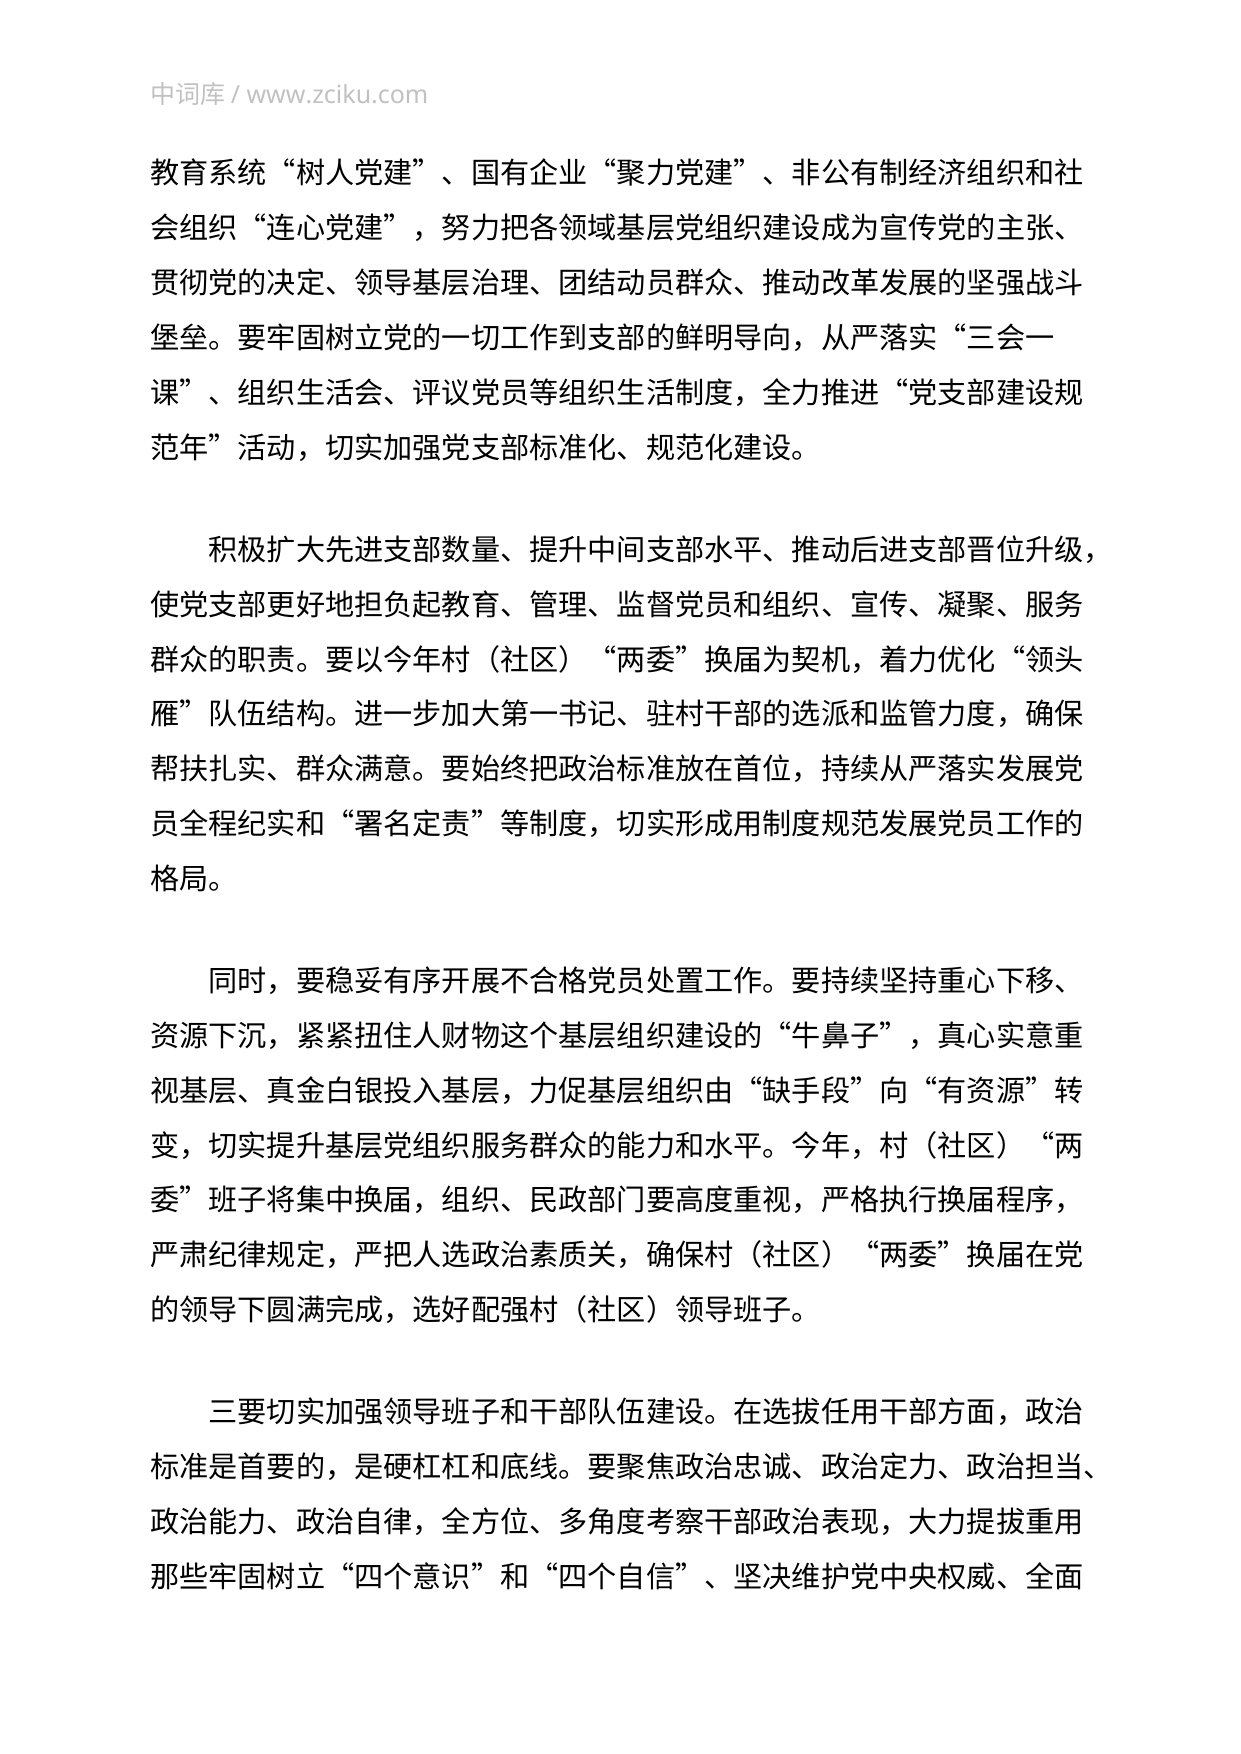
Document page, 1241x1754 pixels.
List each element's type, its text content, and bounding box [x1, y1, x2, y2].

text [150, 1388, 1090, 1596]
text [150, 150, 1090, 467]
text 同时，要稳妥有序开展不合格党员处置工作。要持续坚持重心下移、资源下沉，紧紧扭住人财物这个基层组织建设的“牛鼻子”，真心实意重视基层、真金白银投入基层，力促基层组织由“缺手段”向“有资源”转变，切实提升基层党组织服务群众的能力和水平。今年，村（社区）“两委”班子将集中换届，组织、民政部门要高度重视，严格执行换届程序，严肃纪律规定，严把人选政治素质关，确保村（社区）“两委”换届在党的领导下圆满完成，选好配强村（社区）领导班子。 [150, 957, 1090, 1329]
text 积极扩大先进支部数量、提升中间支部水平、推动后进支部晋位升级，使党支部更好地担负起教育、管理、监督党员和组织、宣传、凝聚、服务群众的职责。要以今年村（社区）“两委”换届为契机，着力优化“领头雁”队伍结构。进一步加大第一书记、驻村干部的选派和监管力度，确保帮扶扎实、群众满意。要始终把政治标准放在首位，持续从严落实发展党员全程纪实和“署名定责”等制度，切实形成用制度规范发展党员工作的格局。 [150, 526, 1090, 898]
